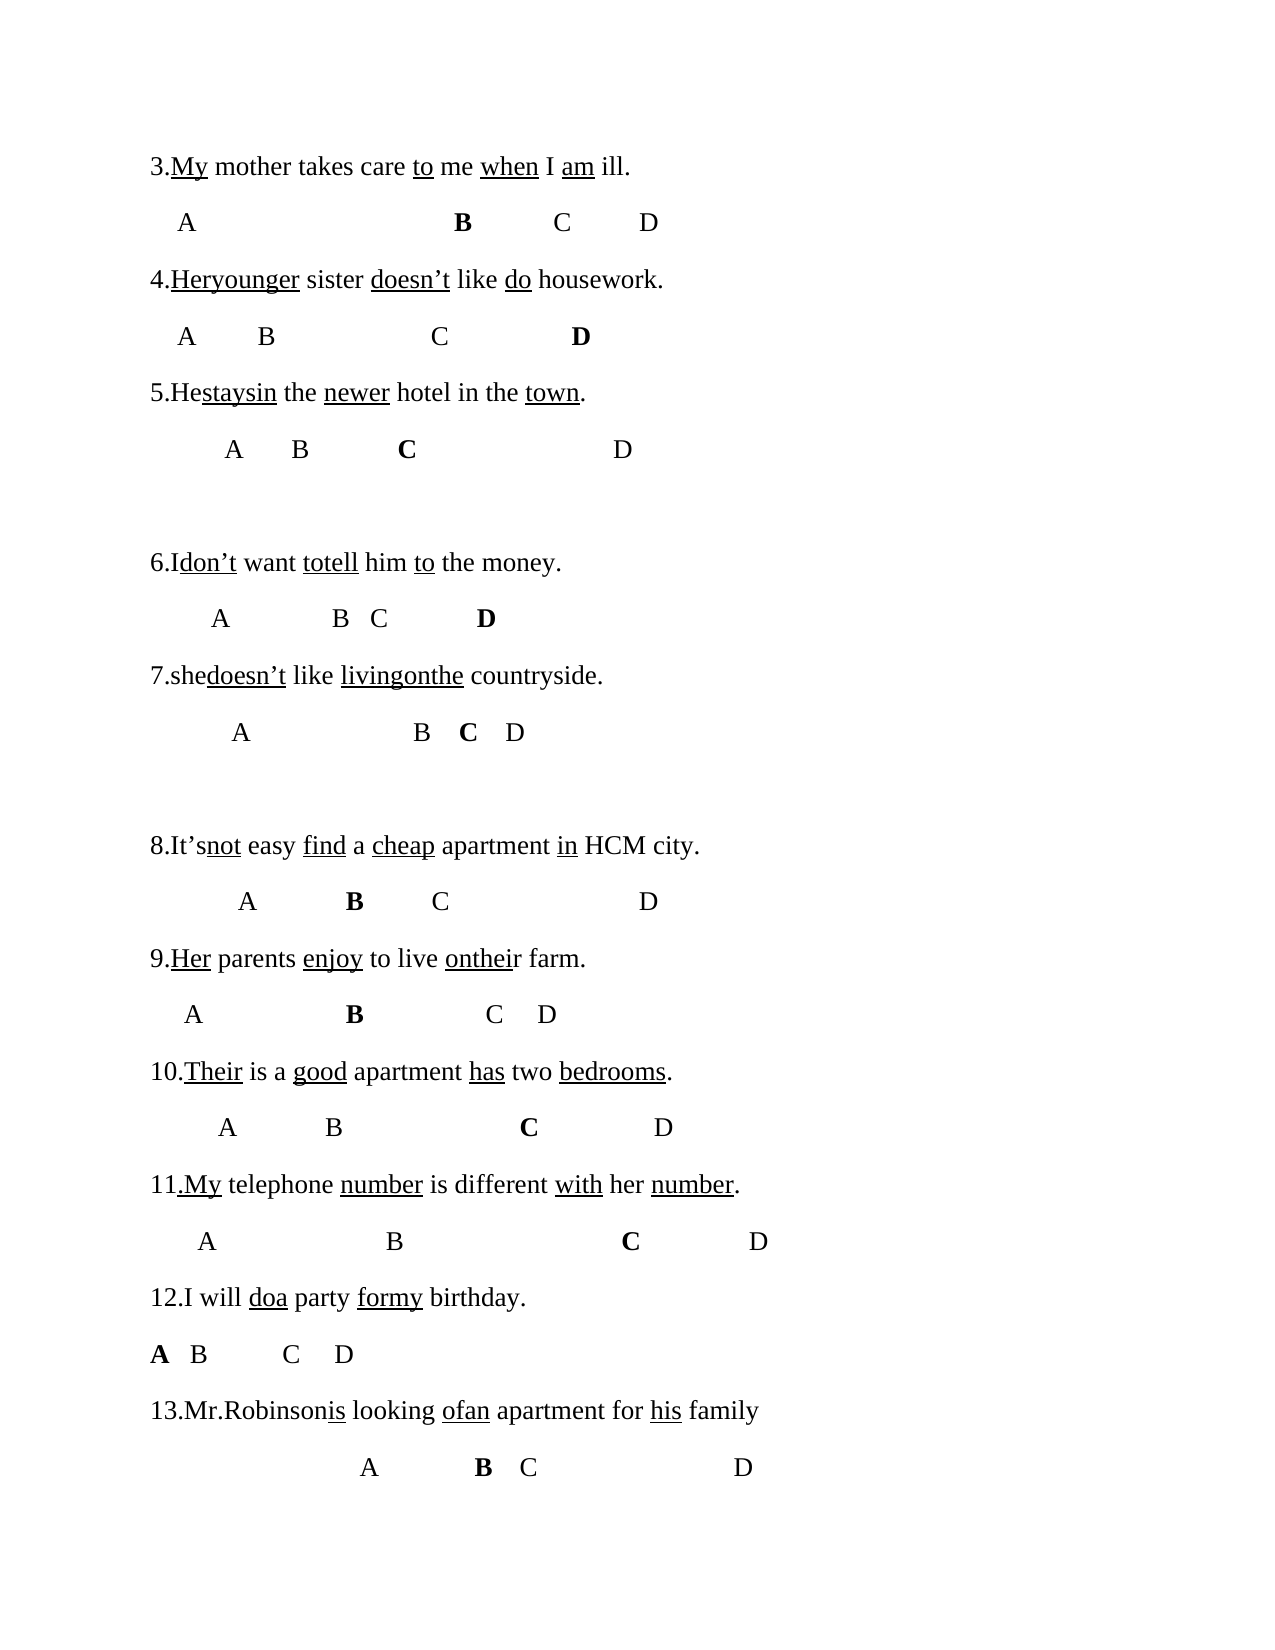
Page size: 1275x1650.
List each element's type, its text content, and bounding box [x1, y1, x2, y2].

text 13.Mr.Robinsonis looking ofan apartment for his family [150, 1394, 1125, 1426]
text 3.My mother takes care to me when I am ill. [150, 150, 1125, 181]
text 7.shedoesn’t like livingonthe countryside. [150, 659, 1125, 690]
text A B C D [150, 1451, 1125, 1482]
text 5.Hestaysin the newer hotel in the town. [150, 376, 1125, 407]
text 11.My telephone number is different with her number. [150, 1168, 1125, 1199]
text A B C D [150, 885, 1125, 916]
text 9.Her parents enjoy to live ontheir farm. [150, 942, 1125, 973]
text A B C D [150, 998, 1125, 1029]
text A B C D [150, 207, 1125, 238]
text A B C D [150, 433, 1125, 464]
text 12.I will doa party formy birthday. [150, 1281, 1125, 1312]
text A B C D [150, 602, 1125, 634]
text 4.Heryounger sister doesn’t like do housework. [150, 263, 1125, 294]
text 8.It’snot easy find a cheap apartment in HCM city. [150, 829, 1125, 860]
text A B C D [150, 320, 1125, 351]
text A B C D [150, 716, 1125, 747]
text A B C D [150, 1225, 1125, 1256]
text 10.Their is a good apartment has two bedrooms. [150, 1055, 1125, 1086]
text 6.Idon’t want totell him to the money. [150, 546, 1125, 577]
text A B C D [150, 1112, 1125, 1143]
text A B C D [150, 1338, 1125, 1369]
